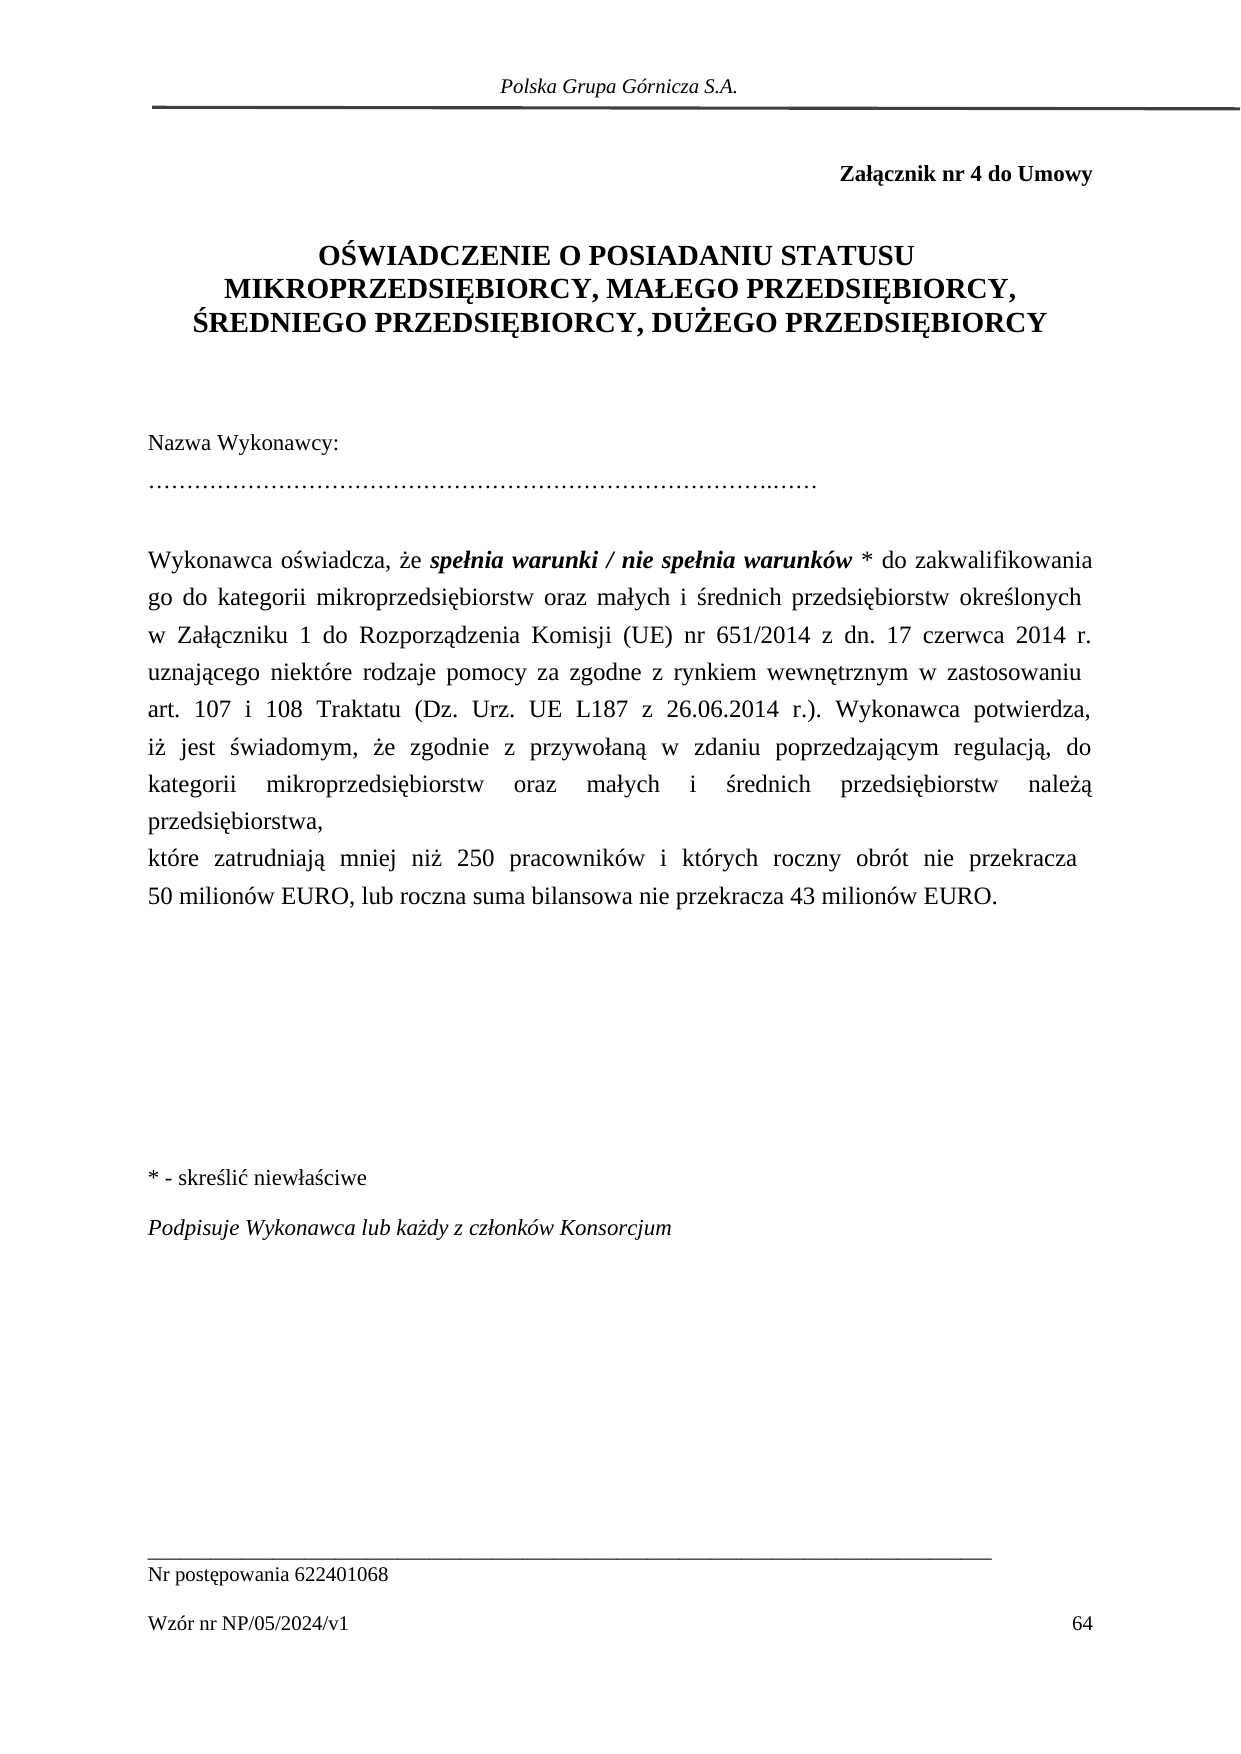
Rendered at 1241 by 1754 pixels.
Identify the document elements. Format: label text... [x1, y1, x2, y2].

text * - skreślić niewłaściwe [148, 1164, 1093, 1190]
text Załącznik nr 4 do Umowy [148, 160, 1093, 186]
text Wykonawca oświadcza, że spełnia warunki / nie spełnia warunków * do zakwalifikowania go do kategorii mikroprzedsiębiorstw oraz małych i średnich przedsiębiorstw określonych w Załączniku 1 do Rozporządzenia Komisji (UE) nr 651/2014 z dn. 17 czerwca 2014 r. uznającego niektóre rodzaje pomocy za zgodne z rynkiem wewnętrznym w zastosowaniu art. 107 i 108 Traktatu (Dz. Urz. UE L187 z 26.06.2014 r.). Wykonawca potwierdza, iż jest świadomym, że zgodnie z przywołaną w zdaniu poprzedzającym regulacją, do kategorii mikroprzedsiębiorstw oraz małych i średnich przedsiębiorstw należą przedsiębiorstwa, które zatrudniają mniej niż 250 pracowników i których roczny obrót nie przekracza 50 milionów EURO, lub roczna suma bilansowa nie przekracza 43 milionów EURO. [148, 545, 1093, 909]
text ……………………………………………………………………….…… [148, 467, 1093, 494]
text Nazwa Wykonawcy: [148, 429, 1093, 455]
text OŚWIADCZENIE O POSIADANIU STATUSU MIKROPRZEDSIĘBIORCY, MAŁEGO PRZEDSIĘBIORCY, ŚREDNIEGO PRZEDSIĘBIORCY, DUŻEGO PRZEDSIĘBIORCY [148, 238, 1093, 338]
text Podpisuje Wykonawca lub każdy z członków Konsorcjum [148, 1214, 1093, 1241]
